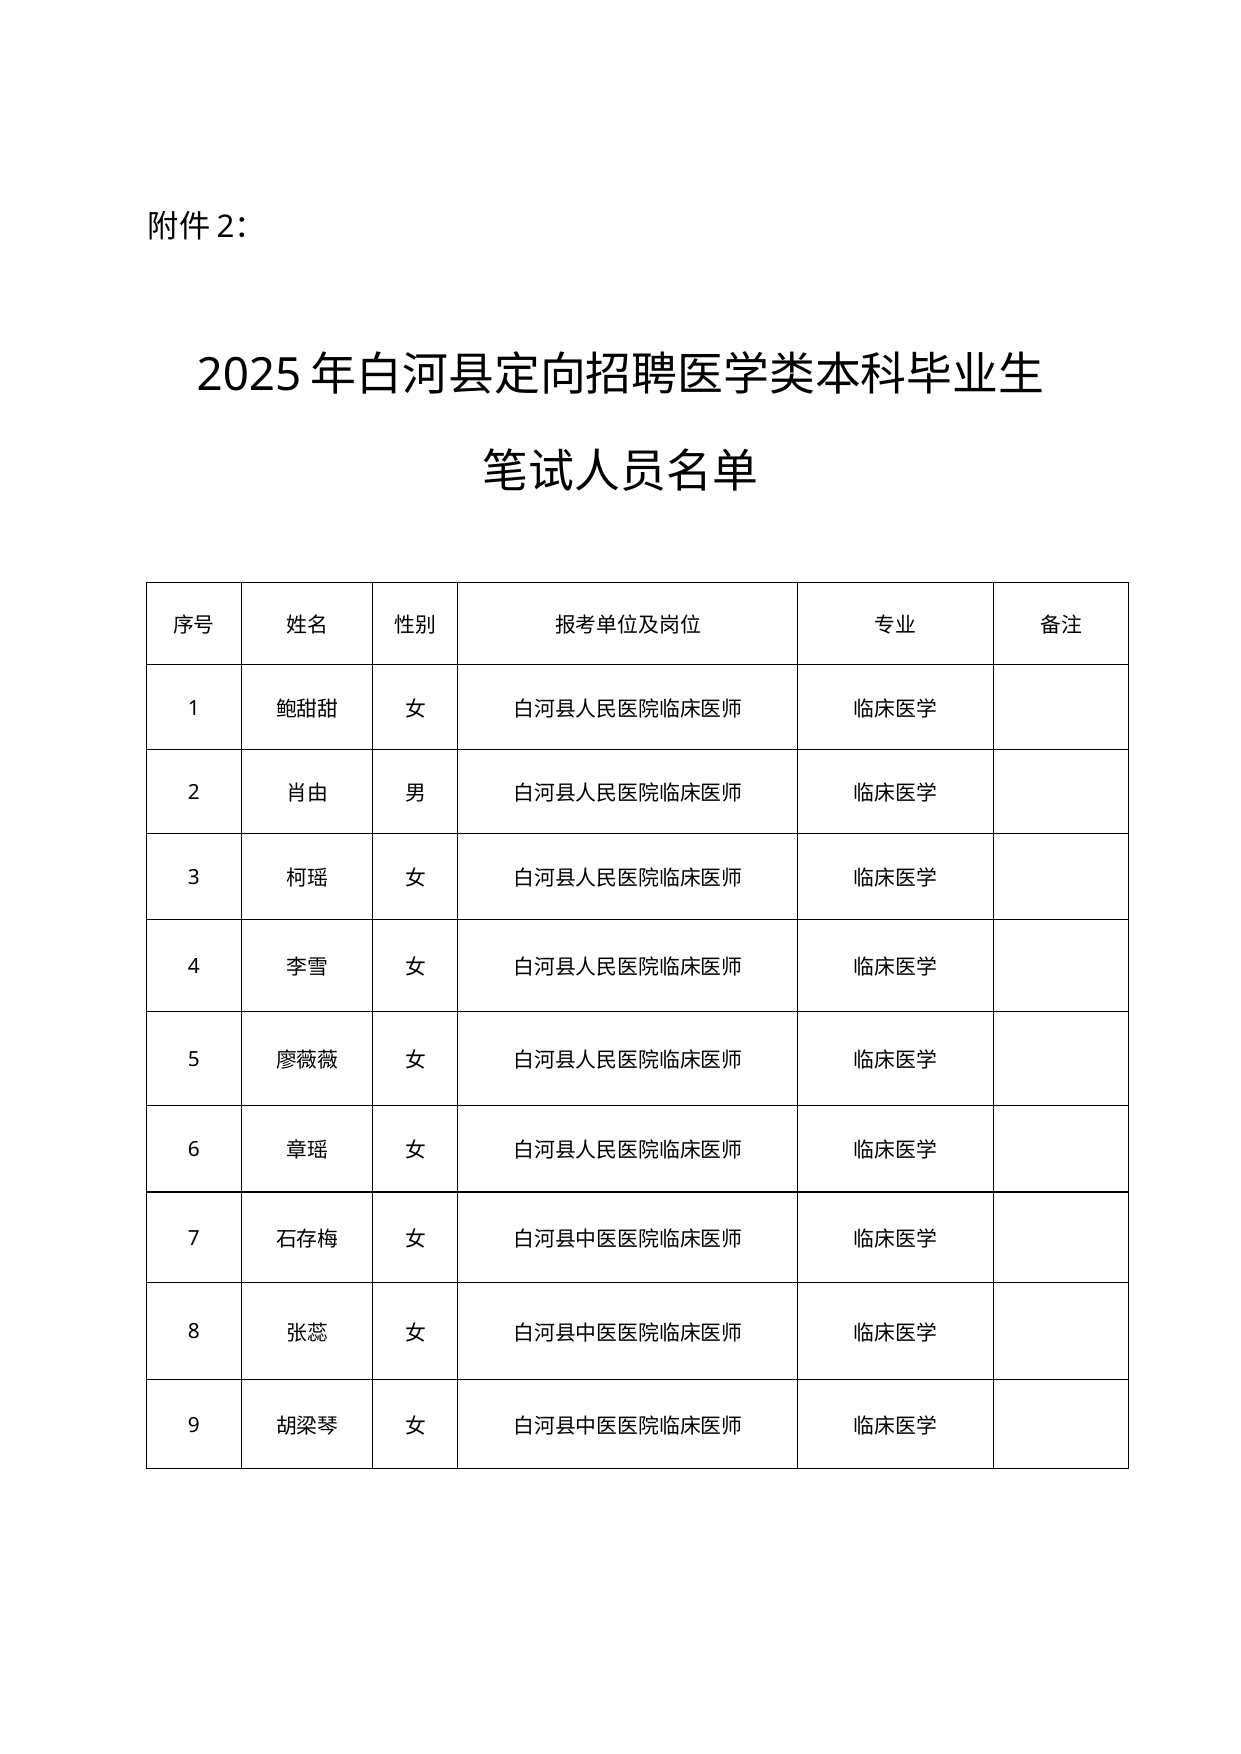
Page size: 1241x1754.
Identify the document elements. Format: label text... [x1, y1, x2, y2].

table_cell [994, 1193, 1128, 1282]
table_cell 2 [147, 750, 241, 833]
table_cell 女 [373, 1106, 457, 1191]
table_cell 9 [147, 1380, 241, 1468]
table_cell 肖由 [242, 750, 372, 833]
table_cell 临床医学 [798, 920, 993, 1011]
text 笔试人员名单 [148, 419, 1093, 517]
table_cell 胡梁琴 [242, 1380, 372, 1468]
table_header 序号 [147, 583, 241, 664]
table_cell 5 [147, 1012, 241, 1104]
table_cell 李雪 [242, 920, 372, 1011]
table_cell 女 [373, 1193, 457, 1282]
table_cell 8 [147, 1283, 241, 1379]
table_cell 白河县人民医院临床医师 [458, 750, 797, 833]
table_header 报考单位及岗位 [458, 583, 797, 664]
table_cell 石存梅 [242, 1193, 372, 1282]
table_cell [994, 1283, 1128, 1379]
table_cell 女 [373, 920, 457, 1011]
table_cell 女 [373, 1283, 457, 1379]
text 附件2： [148, 192, 1093, 257]
table_cell 女 [373, 665, 457, 749]
table_cell 白河县中医医院临床医师 [458, 1283, 797, 1379]
table_cell [994, 665, 1128, 749]
table_cell 白河县人民医院临床医师 [458, 920, 797, 1011]
table_cell 白河县中医医院临床医师 [458, 1380, 797, 1468]
table_cell 3 [147, 834, 241, 918]
table_cell [994, 920, 1128, 1011]
table_cell 男 [373, 750, 457, 833]
table_cell 女 [373, 834, 457, 918]
table_cell 白河县人民医院临床医师 [458, 1012, 797, 1104]
table_cell 白河县中医医院临床医师 [458, 1193, 797, 1282]
table_cell [994, 1106, 1128, 1191]
table_cell 临床医学 [798, 1106, 993, 1191]
text 2025年白河县定向招聘医学类本科毕业生 [148, 322, 1093, 419]
table_cell 6 [147, 1106, 241, 1191]
table_cell [994, 1380, 1128, 1468]
table_cell 白河县人民医院临床医师 [458, 834, 797, 918]
table_cell 临床医学 [798, 665, 993, 749]
table_cell 张蕊 [242, 1283, 372, 1379]
table_cell 临床医学 [798, 1193, 993, 1282]
table_cell 4 [147, 920, 241, 1011]
table_cell [994, 750, 1128, 833]
table_cell 临床医学 [798, 750, 993, 833]
table_cell 白河县人民医院临床医师 [458, 1106, 797, 1191]
table_header 专业 [798, 583, 993, 664]
table_cell 女 [373, 1380, 457, 1468]
table_cell 章瑶 [242, 1106, 372, 1191]
table_cell 女 [373, 1012, 457, 1104]
table_cell 临床医学 [798, 834, 993, 918]
table_cell 临床医学 [798, 1283, 993, 1379]
table_cell 7 [147, 1193, 241, 1282]
table_cell 廖薇薇 [242, 1012, 372, 1104]
table_cell 临床医学 [798, 1380, 993, 1468]
table_cell [994, 1012, 1128, 1104]
table_cell 鲍甜甜 [242, 665, 372, 749]
table_cell 1 [147, 665, 241, 749]
table_cell 临床医学 [798, 1012, 993, 1104]
table_cell 白河县人民医院临床医师 [458, 665, 797, 749]
table_header 备注 [994, 583, 1128, 664]
table_cell 柯瑶 [242, 834, 372, 918]
table_header 姓名 [242, 583, 372, 664]
table_cell [994, 834, 1128, 918]
table_header 性别 [373, 583, 457, 664]
